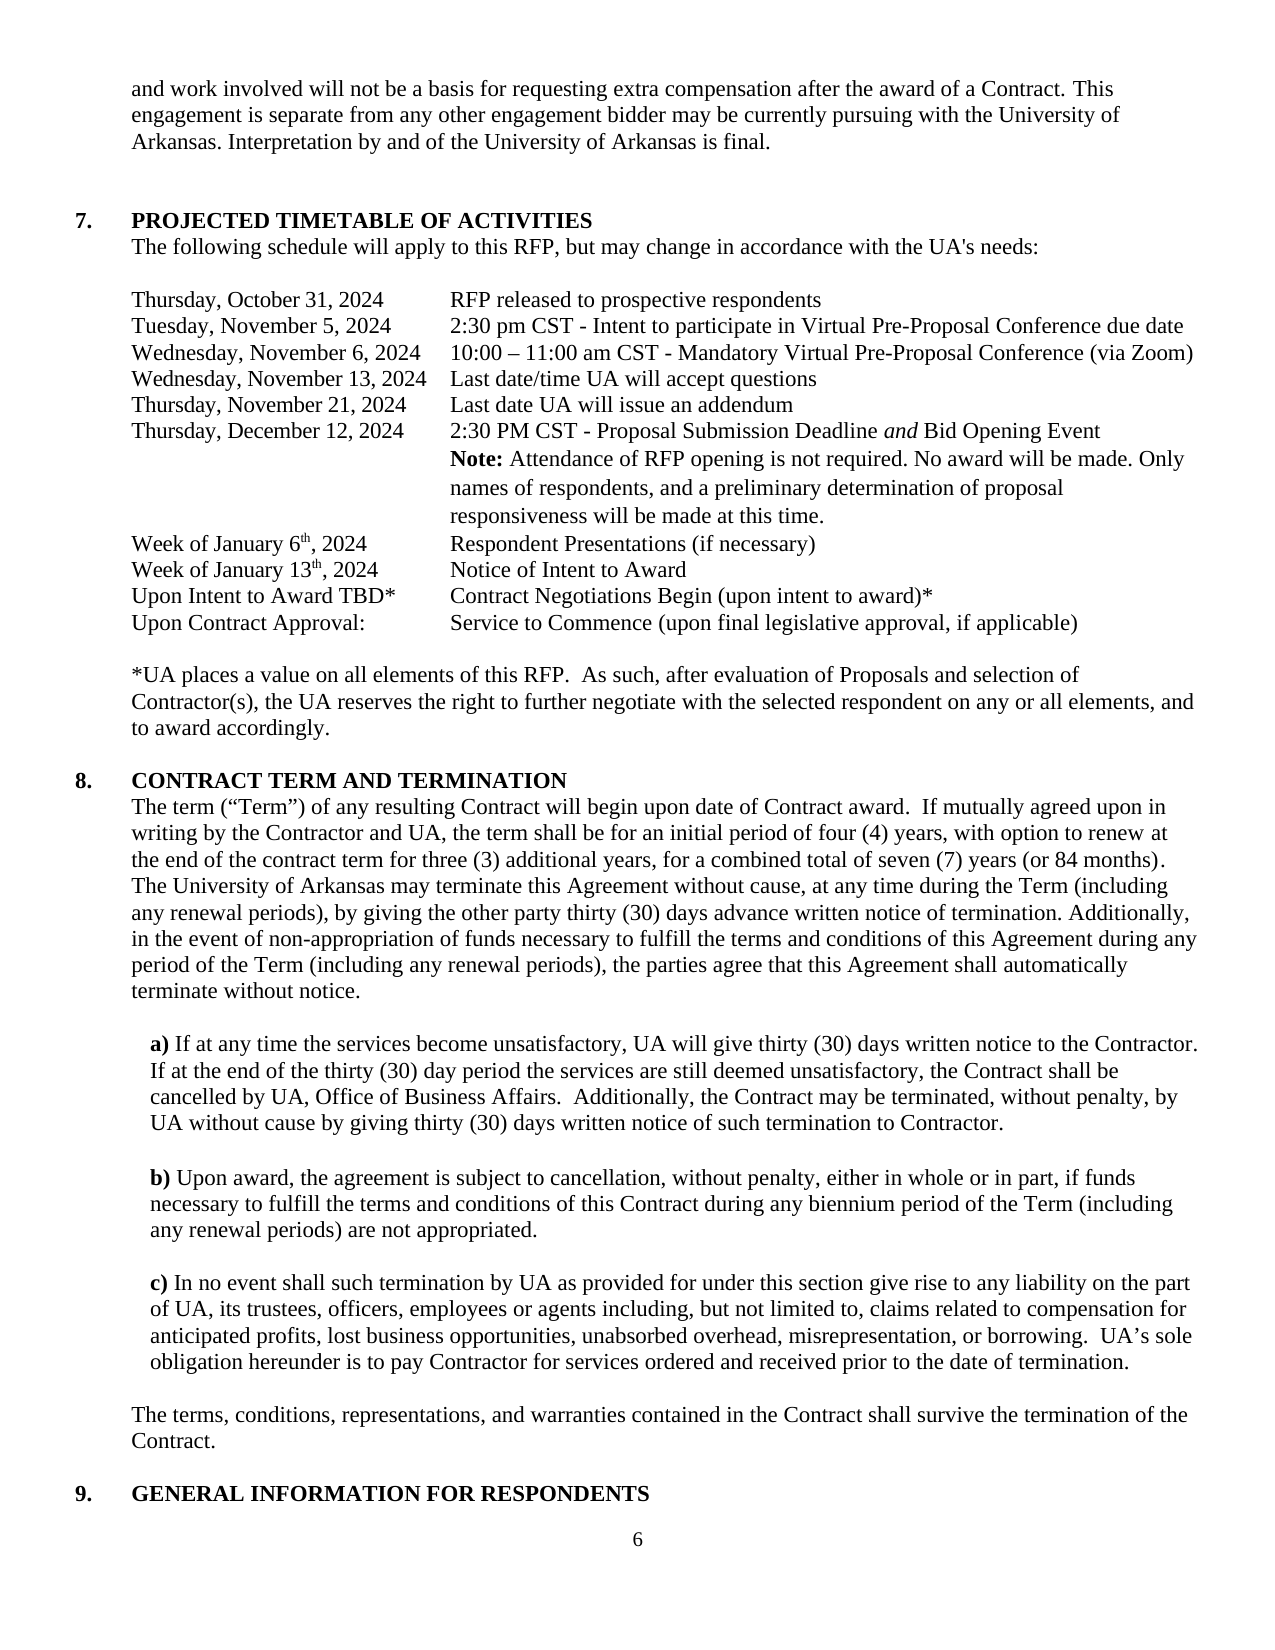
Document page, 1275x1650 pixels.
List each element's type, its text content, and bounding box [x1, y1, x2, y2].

list Week of January 13th, 2024 Notice of Intent to Award [75, 556, 1200, 582]
list The following schedule will apply to this RFP, but may change in accordance with the UA's needs: [75, 233, 1200, 259]
text b) Upon award, the agreement is subject to cancellation, without penalty, either in whole or in part, if funds necessary to fulfill the terms and conditions of this Contract during any biennium period of the Term (including any renewal periods) are not appropriated. [94, 1164, 1200, 1243]
list Tuesday, November 5, 2024 2:30 pm CST - Intent to participate in Virtual Pre-Proposal Conference due date [75, 312, 1200, 338]
list Week of January 6th, 2024 Respondent Presentations (if necessary) [75, 529, 1200, 556]
list Thursday, December 12, 2024 2:30 PM CST - Proposal Submission Deadline and Bid Opening Event [75, 418, 1200, 444]
text 8. CONTRACT TERM AND TERMINATION [75, 767, 1200, 793]
text 9. GENERAL INFORMATION FOR RESPONDENTS [75, 1480, 1200, 1506]
text a) If at any time the services become unsatisfactory, UA will give thirty (30) days written notice to the Contractor. If at the end of the thirty (30) day period the services are still deemed unsatisfactory, the Contract shall be cancelled by UA, Office of Business Affairs. Additionally, the Contract may be terminated, without penalty, by UA without cause by giving thirty (30) days written notice of such termination to Contractor. [94, 1030, 1200, 1136]
list Thursday, November 21, 2024 Last date UA will issue an addendum [75, 391, 1200, 418]
text Note: Attendance of RFP opening is not required. No award will be made. Only names of respondents, and a preliminary determination of proposal responsiveness will be made at this time. [450, 444, 1200, 529]
list 7. PROJECTED TIMETABLE OF ACTIVITIES [75, 207, 1200, 233]
list Wednesday, November 6, 2024 10:00 – 11:00 am CST - Mandatory Virtual Pre-Proposal Conference (via Zoom) [75, 338, 1200, 365]
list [75, 75, 1200, 154]
list Upon Contract Approval: Service to Commence (upon final legislative approval, if applicable) [75, 609, 1200, 635]
list Wednesday, November 13, 2024 Last date/time UA will accept questions [75, 365, 1200, 391]
list *UA places a value on all elements of this RFP. As such, after evaluation of Proposals and selection of Contractor(s), the UA reserves the right to further negotiate with the selected respondent on any or all elements, and to award accordingly. [75, 661, 1200, 740]
text The term (“Term”) of any resulting Contract will begin upon date of Contract award. If mutually agreed upon in writing by the Contractor and UA, the term shall be for an initial period of four (4) years, with option to renew at the end of the contract term for three (3) additional years, for a combined total of seven (7) years (or 84 months). The University of Arkansas may terminate this Agreement without cause, at any time during the Term (including any renewal periods), by giving the other party thirty (30) days advance written notice of termination. Additionally, in the event of non-appropriation of funds necessary to fulfill the terms and conditions of this Agreement during any period of the Term (including any renewal periods), the parties agree that this Agreement shall automatically terminate without notice. [75, 793, 1200, 1004]
text c) In no event shall such termination by UA as provided for under this section give rise to any liability on the part of UA, its trustees, officers, employees or agents including, but not limited to, claims related to compensation for anticipated profits, lost business opportunities, unabsorbed overhead, misrepresentation, or borrowing. UA’s sole obligation hereunder is to pay Contractor for services ordered and received prior to the date of termination. [94, 1269, 1200, 1374]
text The terms, conditions, representations, and warranties contained in the Contract shall survive the termination of the Contract. [75, 1401, 1200, 1454]
list Upon Intent to Award TBD* Contract Negotiations Begin (upon intent to award)* [75, 582, 1200, 609]
list Thursday, October 31, 2024 RFP released to prospective respondents [75, 286, 1200, 312]
